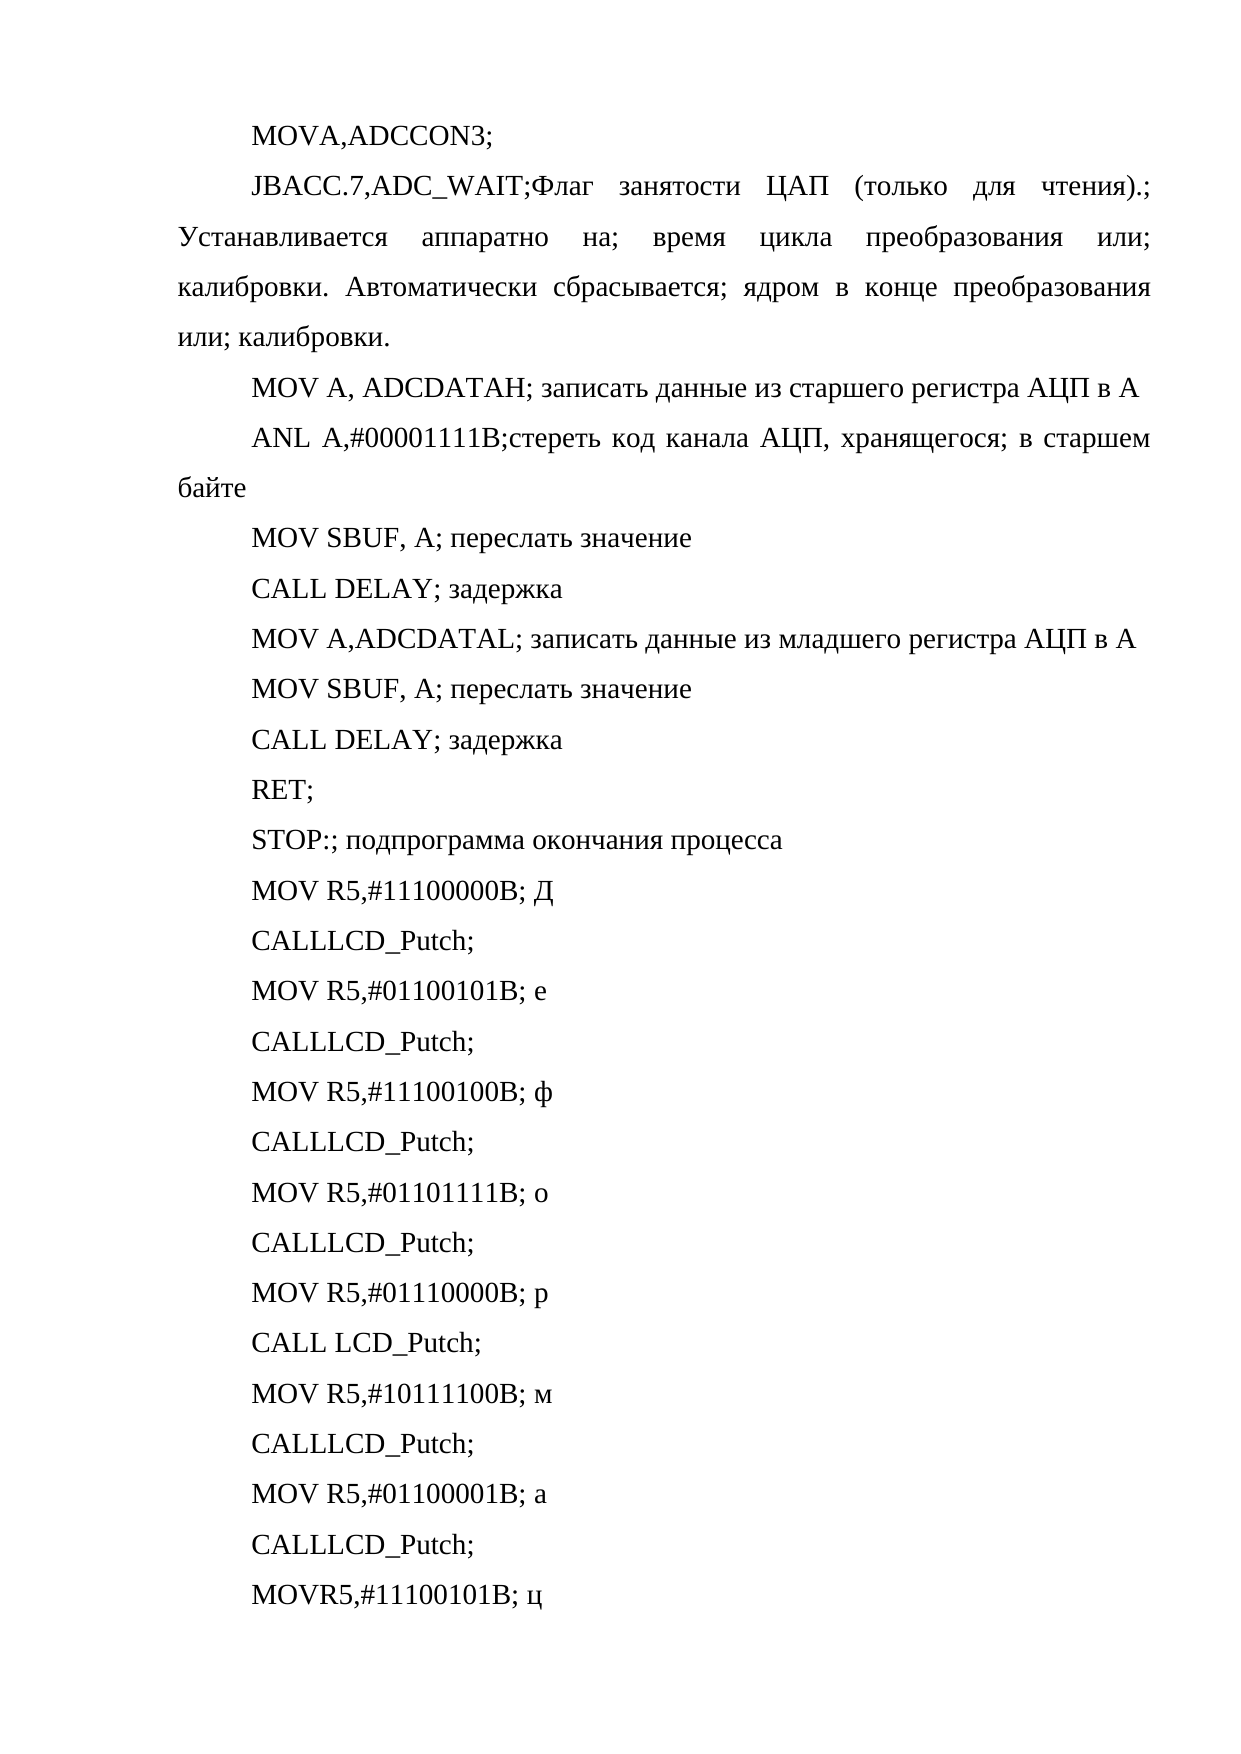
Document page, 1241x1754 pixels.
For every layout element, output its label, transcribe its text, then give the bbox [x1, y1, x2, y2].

text CALL DELAY; задержка [177, 571, 1152, 604]
text MOV SBUF, A; переслать значение [177, 672, 1152, 705]
text CALLLCD_Putch; [177, 923, 1152, 957]
text MOV A, ADCDATAH; записать данные из старшего регистра АЦП в А [177, 370, 1152, 403]
text CALLLCD_Putch; [177, 1024, 1152, 1057]
text MOV R5,#11100100B; ф [177, 1074, 1152, 1108]
text CALLLCD_Putch; [177, 1527, 1152, 1560]
text MOV R5,#01100101B; е [177, 973, 1152, 1007]
text MOV R5,#01110000B; р [177, 1275, 1152, 1309]
text CALLLCD_Putch; [177, 1124, 1152, 1158]
text ANL A,#00001111B;стереть код канала АЦП, хранящегося; в старшем байте [177, 420, 1152, 504]
text CALL DELAY; задержка [177, 722, 1152, 755]
text MOV A,ADCDATAL; записать данные из младшего регистра АЦП в А [177, 621, 1152, 655]
text MOV R5,#10111100B; м [177, 1376, 1152, 1409]
text MOV R5,#01101111B; о [177, 1175, 1152, 1208]
text STOP:; подпрограмма окончания процесса [177, 822, 1152, 856]
text CALLLCD_Putch; [177, 1426, 1152, 1460]
text MOVR5,#11100101B; ц [177, 1577, 1152, 1611]
text MOV SBUF, A; переслать значение [177, 521, 1152, 554]
text RET; [177, 772, 1152, 806]
text MOV R5,#01100001B; а [177, 1477, 1152, 1510]
text JBACC.7,ADC_WAIT;Флаг занятости ЦАП (только для чтения).; Устанавливается аппаратно на; время цикла преобразования или; калибровки. Автоматически сбрасывается; ядром в конце преобразования или; калибровки. [177, 168, 1152, 353]
text MOVA,ADCCON3; [177, 118, 1152, 152]
text MOV R5,#11100000B; Д [177, 873, 1152, 906]
text CALLLCD_Putch; [177, 1225, 1152, 1258]
text CALL LCD_Putch; [177, 1326, 1152, 1359]
